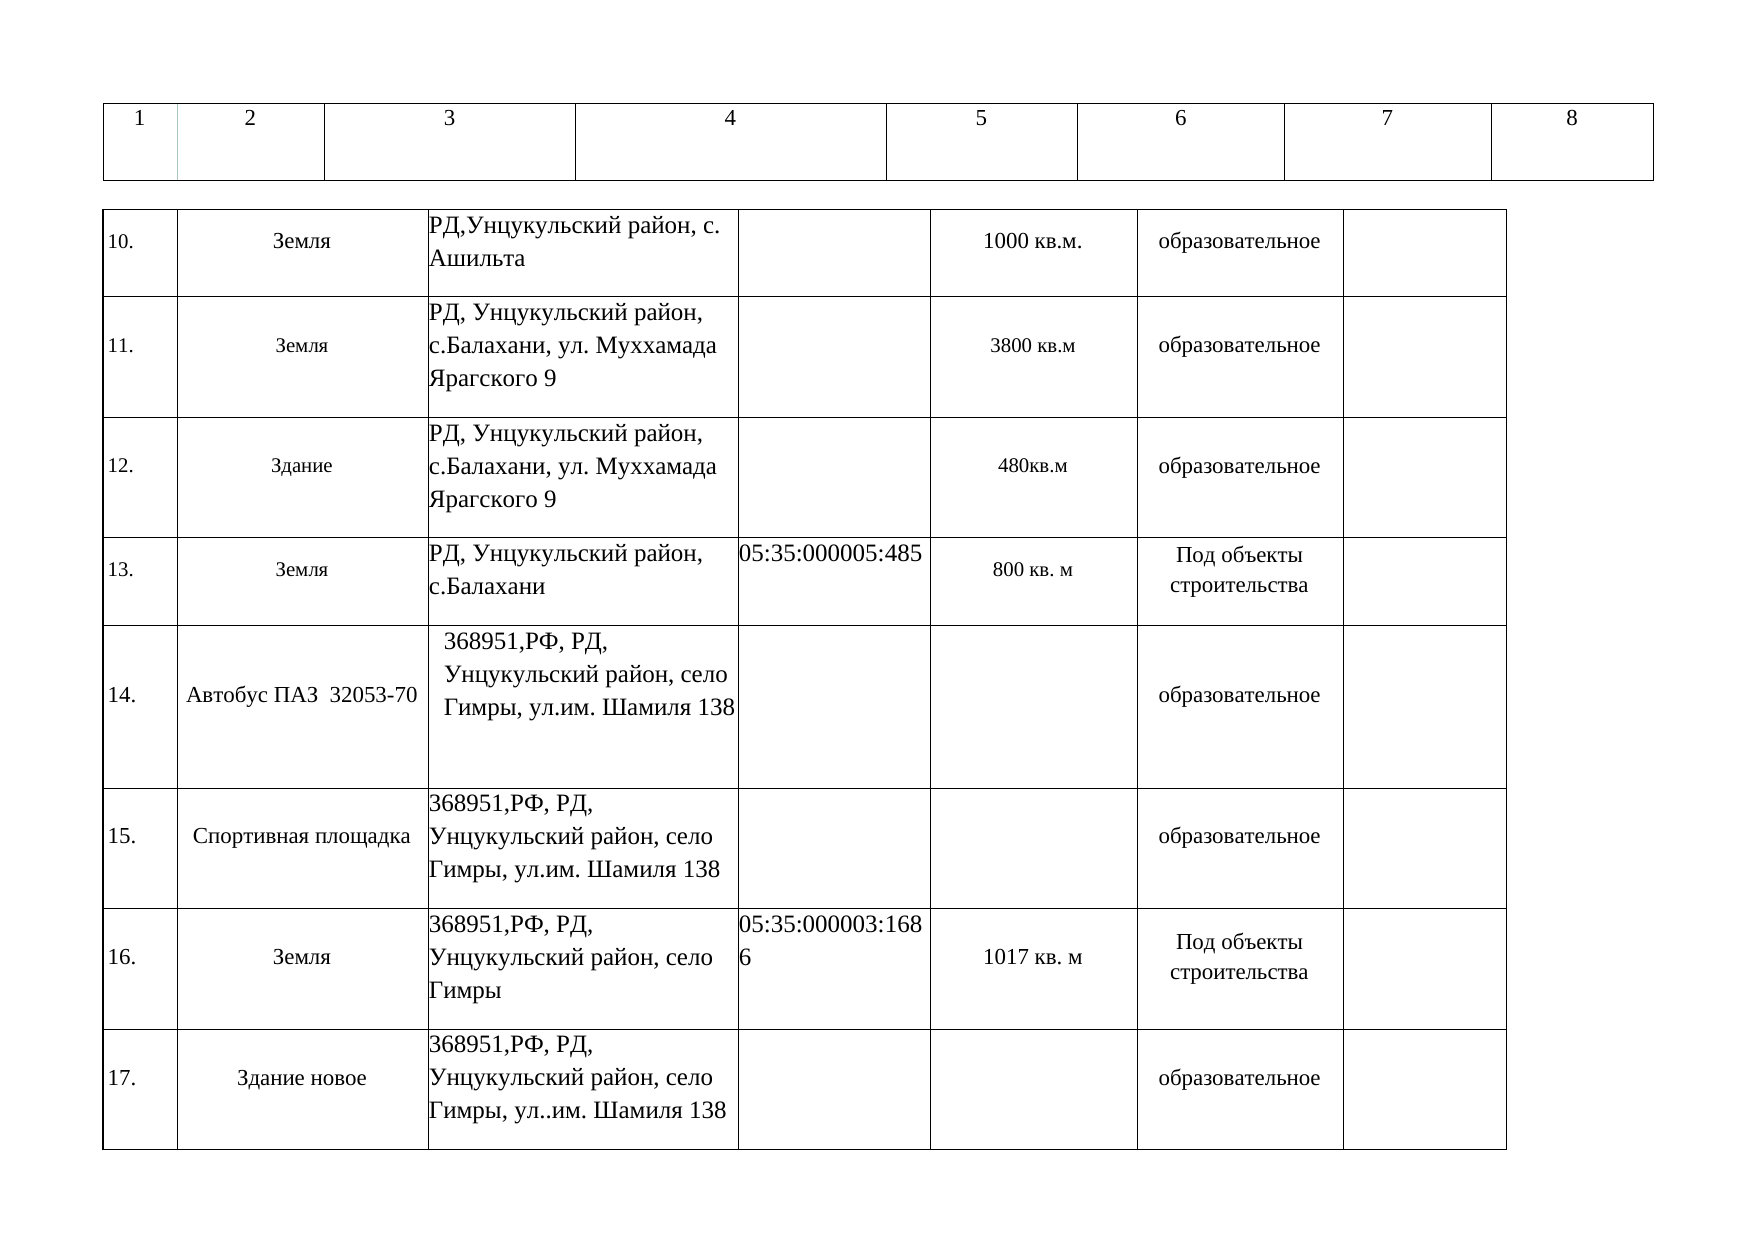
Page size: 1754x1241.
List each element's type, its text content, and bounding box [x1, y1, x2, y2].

table_cell 05:35:000003:1686 [739, 909, 930, 1028]
table_cell [104, 626, 177, 787]
table_cell Автобус ПАЗ 32053-70 [178, 626, 428, 787]
table_cell [1344, 538, 1506, 625]
table_cell образовательное [1138, 418, 1343, 537]
table_cell 368951,РФ, РД, Унцукульский район, село Гимры, ул.им. Шамиля 138 [429, 789, 738, 908]
table_cell [104, 538, 177, 625]
table_cell [739, 297, 930, 417]
table_cell РД, Унцукульский район, с.Балахани, ул. Муххамада Ярагского 9 [429, 418, 738, 537]
table_cell 368951,РФ, РД, Унцукульский район, село Гимры, ул.им. Шамиля 138 [429, 626, 738, 787]
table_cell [429, 210, 738, 296]
table_cell Земля [178, 909, 428, 1028]
table_cell [931, 1030, 1137, 1149]
table_cell образовательное [1138, 210, 1343, 296]
table_cell [739, 418, 930, 537]
table_cell [104, 418, 177, 537]
table_cell [739, 626, 930, 787]
table_cell 368951,РФ, РД, Унцукульский район, село Гимры, ул..им. Шамиля 138 [429, 1030, 738, 1149]
table_cell [931, 789, 1137, 908]
table_cell [104, 789, 177, 908]
table_cell 368951,РФ, РД, Унцукульский район, село Гимры [429, 909, 738, 1028]
table_cell [1344, 418, 1506, 537]
table_cell Под объекты строительства [1138, 909, 1343, 1028]
table_cell 3800 кв.м [931, 297, 1137, 417]
table_cell [1344, 909, 1506, 1028]
table_cell [1344, 789, 1506, 908]
table_cell [1344, 1030, 1506, 1149]
table_cell образовательное [1138, 1030, 1343, 1149]
table_cell 800 кв. м [931, 538, 1137, 625]
table_cell [739, 789, 930, 908]
table_cell [1344, 210, 1506, 296]
table_cell Здание [178, 418, 428, 537]
table_cell образовательное [1138, 626, 1343, 787]
table_cell [1344, 626, 1506, 787]
table_cell Земля [178, 538, 428, 625]
table_cell [104, 210, 177, 296]
table_cell 1000 кв.м. [931, 210, 1137, 296]
table_cell [104, 297, 177, 417]
table_cell образовательное [1138, 297, 1343, 417]
table_cell РД, Унцукульский район, с.Балахани, ул. Муххамада Ярагского 9 [429, 297, 738, 417]
table_cell 1017 кв. м [931, 909, 1137, 1028]
table_cell [1344, 297, 1506, 417]
table_cell 05:35:000005:485 [739, 538, 930, 625]
table_cell Земля [178, 210, 428, 296]
table_cell [104, 909, 177, 1028]
table_cell [931, 626, 1137, 787]
table_cell [739, 210, 930, 296]
table_cell Земля [178, 297, 428, 417]
table_cell [104, 1030, 177, 1149]
table_cell образовательное [1138, 789, 1343, 908]
table_cell 480кв.м [931, 418, 1137, 537]
table_cell [739, 1030, 930, 1149]
table_cell Здание новое [178, 1030, 428, 1149]
table_cell Под объекты строительства [1138, 538, 1343, 625]
table_cell Спортивная площадка [178, 789, 428, 908]
table_cell РД, Унцукульский район, с.Балахани [429, 538, 738, 625]
